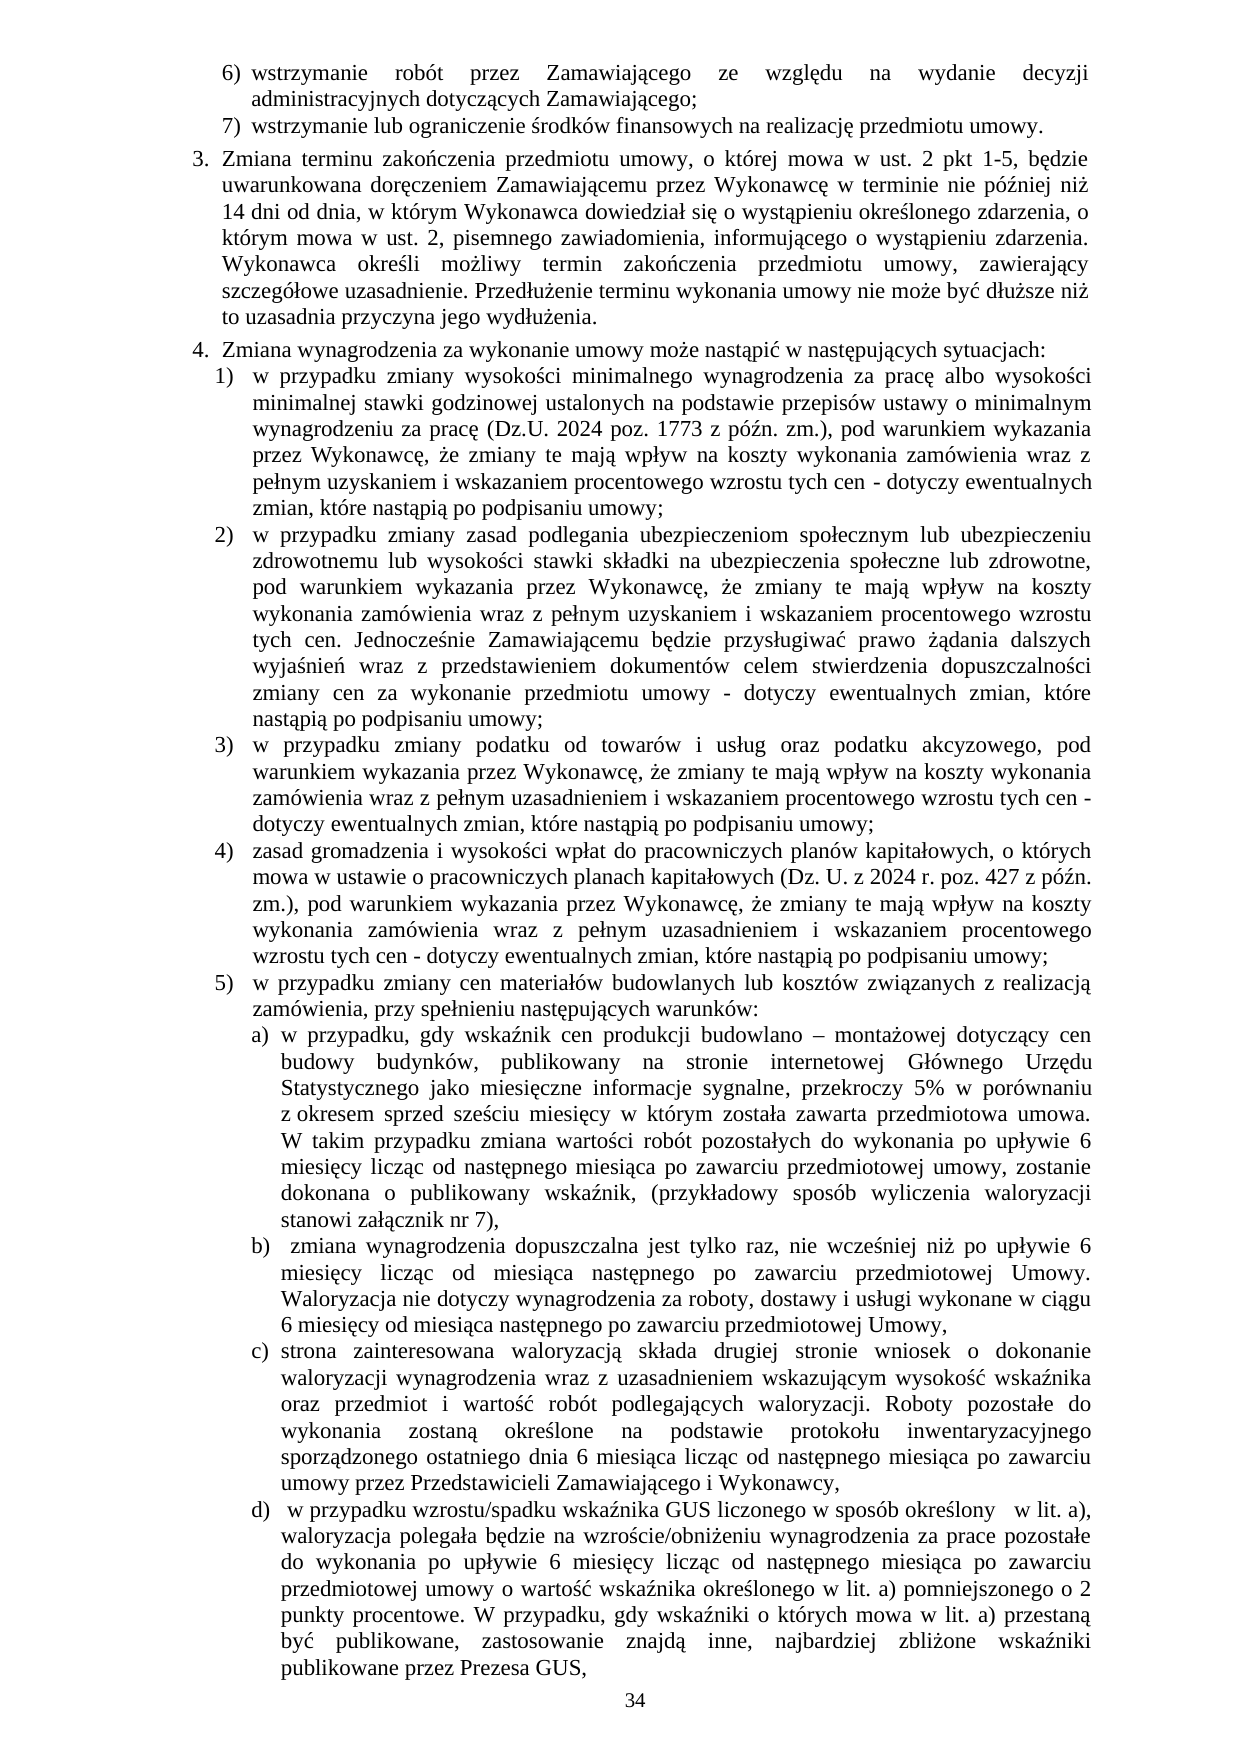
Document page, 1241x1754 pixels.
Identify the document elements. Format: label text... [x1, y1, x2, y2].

list w przypadku zmiany cen materiałów budowlanych lub kosztów związanych z realizacją zamówienia, przy spełnieniu następujących warunków: [214, 969, 1092, 1021]
list Zmiana wynagrodzenia za wykonanie umowy może nastąpić w następujących sytuacjach: [192, 336, 1090, 362]
list w przypadku wzrostu/spadku wskaźnika GUS liczonego w sposób określony w lit. a), waloryzacja polegała będzie na wzroście/obniżeniu wynagrodzenia za prace pozostałe do wykonania po upływie 6 miesięcy licząc od następnego miesiąca po zawarciu przedmiotowej umowy o wartość wskaźnika określonego w lit. a) pomniejszonego o 2 punkty procentowe. W przypadku, gdy wskaźniki o których mowa w lit. a) przestaną być publikowane, zastosowanie znajdą inne, najbardziej zbliżone wskaźniki publikowane przez Prezesa GUS, [251, 1496, 1092, 1680]
list Zmiana terminu zakończenia przedmiotu umowy, o której mowa w ust. 2 pkt 1-5, będzie uwarunkowana doręczeniem Zamawiającemu przez Wykonawcę w terminie nie później niż 14 dni od dnia, w którym Wykonawca dowiedział się o wystąpieniu określonego zdarzenia, o którym mowa w ust. 2, pisemnego zawiadomienia, informującego o wystąpieniu zdarzenia. Wykonawca określi możliwy termin zakończenia przedmiotu umowy, zawierający szczegółowe uzasadnienie. Przedłużenie terminu wykonania umowy nie może być dłuższe niż to uzasadnia przyczyna jego wydłużenia. [192, 145, 1090, 329]
list wstrzymanie robót przez Zamawiającego ze względu na wydanie decyzji administracyjnych dotyczących Zamawiającego; [222, 59, 1090, 112]
list zasad gromadzenia i wysokości wpłat do pracowniczych planów kapitałowych, o których mowa w ustawie o pracowniczych planach kapitałowych (Dz. U. z 2024 r. poz. 427 z późn. zm.), pod warunkiem wykazania przez Wykonawcę, że zmiany te mają wpływ na koszty wykonania zamówienia wraz z pełnym uzasadnieniem i wskazaniem procentowego wzrostu tych cen - dotyczy ewentualnych zmian, które nastąpią po podpisaniu umowy; [214, 837, 1092, 969]
list w przypadku zmiany wysokości minimalnego wynagrodzenia za pracę albo wysokości minimalnej stawki godzinowej ustalonych na podstawie przepisów ustawy o minimalnym wynagrodzeniu za pracę (Dz.U. 2024 poz. 1773 z późn. zm.), pod warunkiem wykazania przez Wykonawcę, że zmiany te mają wpływ na koszty wykonania zamówienia wraz z pełnym uzyskaniem i wskazaniem procentowego wzrostu tych cen - dotyczy ewentualnych zmian, które nastąpią po podpisaniu umowy; [214, 362, 1092, 521]
list strona zainteresowana waloryzacją składa drugiej stronie wniosek o dokonanie waloryzacji wynagrodzenia wraz z uzasadnieniem wskazującym wysokość wskaźnika oraz przedmiot i wartość robót podlegających waloryzacji. Roboty pozostałe do wykonania zostaną określone na podstawie protokołu inwentaryzacyjnego sporządzonego ostatniego dnia 6 miesiąca licząc od następnego miesiąca po zawarciu umowy przez Przedstawicieli Zamawiającego i Wykonawcy, [251, 1338, 1092, 1496]
list w przypadku, gdy wskaźnik cen produkcji budowlano – montażowej dotyczący cen budowy budynków, publikowany na stronie internetowej Głównego Urzędu Statystycznego jako miesięczne informacje sygnalne, przekroczy 5% w porównaniu z okresem sprzed sześciu miesięcy w którym została zawarta przedmiotowa umowa. W takim przypadku zmiana wartości robót pozostałych do wykonania po upływie 6 miesięcy licząc od następnego miesiąca po zawarciu przedmiotowej umowy, zostanie dokonana o publikowany wskaźnik, (przykładowy sposób wyliczenia waloryzacji stanowi załącznik nr 7), [251, 1021, 1092, 1232]
list w przypadku zmiany podatku od towarów i usług oraz podatku akcyzowego, pod warunkiem wykazania przez Wykonawcę, że zmiany te mają wpływ na koszty wykonania zamówienia wraz z pełnym uzasadnieniem i wskazaniem procentowego wzrostu tych cen - dotyczy ewentualnych zmian, które nastąpią po podpisaniu umowy; [214, 731, 1092, 837]
list zmiana wynagrodzenia dopuszczalna jest tylko raz, nie wcześniej niż po upływie 6 miesięcy licząc od miesiąca następnego po zawarciu przedmiotowej Umowy. Waloryzacja nie dotyczy wynagrodzenia za roboty, dostawy i usługi wykonane w ciągu 6 miesięcy od miesiąca następnego po zawarciu przedmiotowej Umowy, [251, 1232, 1092, 1338]
list wstrzymanie lub ograniczenie środków finansowych na realizację przedmiotu umowy. [222, 112, 1090, 138]
list w przypadku zmiany zasad podlegania ubezpieczeniom społecznym lub ubezpieczeniu zdrowotnemu lub wysokości stawki składki na ubezpieczenia społeczne lub zdrowotne, pod warunkiem wykazania przez Wykonawcę, że zmiany te mają wpływ na koszty wykonania zamówienia wraz z pełnym uzyskaniem i wskazaniem procentowego wzrostu tych cen. Jednocześnie Zamawiającemu będzie przysługiwać prawo żądania dalszych wyjaśnień wraz z przedstawieniem dokumentów celem stwierdzenia dopuszczalności zmiany cen za wykonanie przedmiotu umowy - dotyczy ewentualnych zmian, które nastąpią po podpisaniu umowy; [214, 521, 1092, 731]
